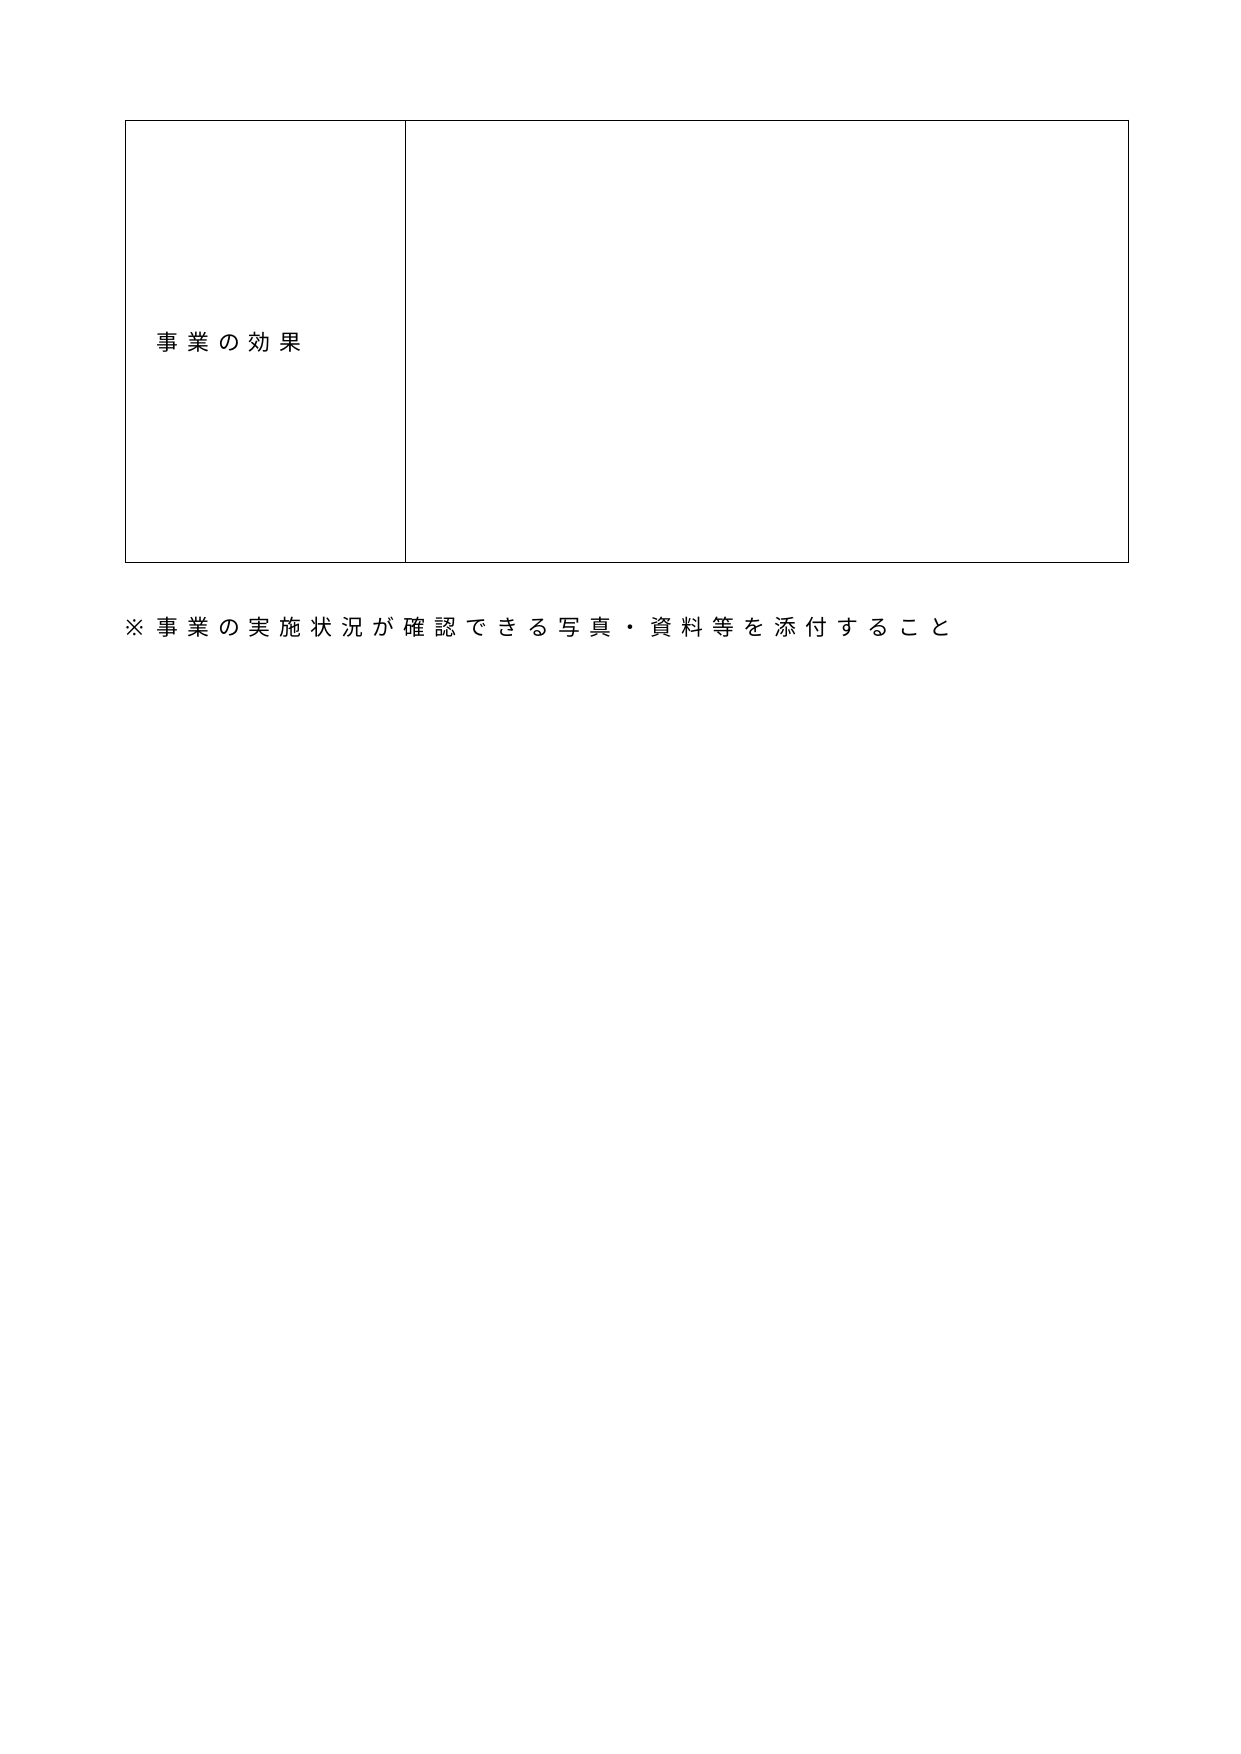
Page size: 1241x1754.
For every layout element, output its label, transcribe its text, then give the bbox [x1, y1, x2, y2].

table_cell 事業の効果 [126, 121, 405, 562]
table_cell [406, 121, 1128, 562]
text ※事業の実施状況が確認できる写真・資料等を添付すること [125, 605, 1115, 647]
